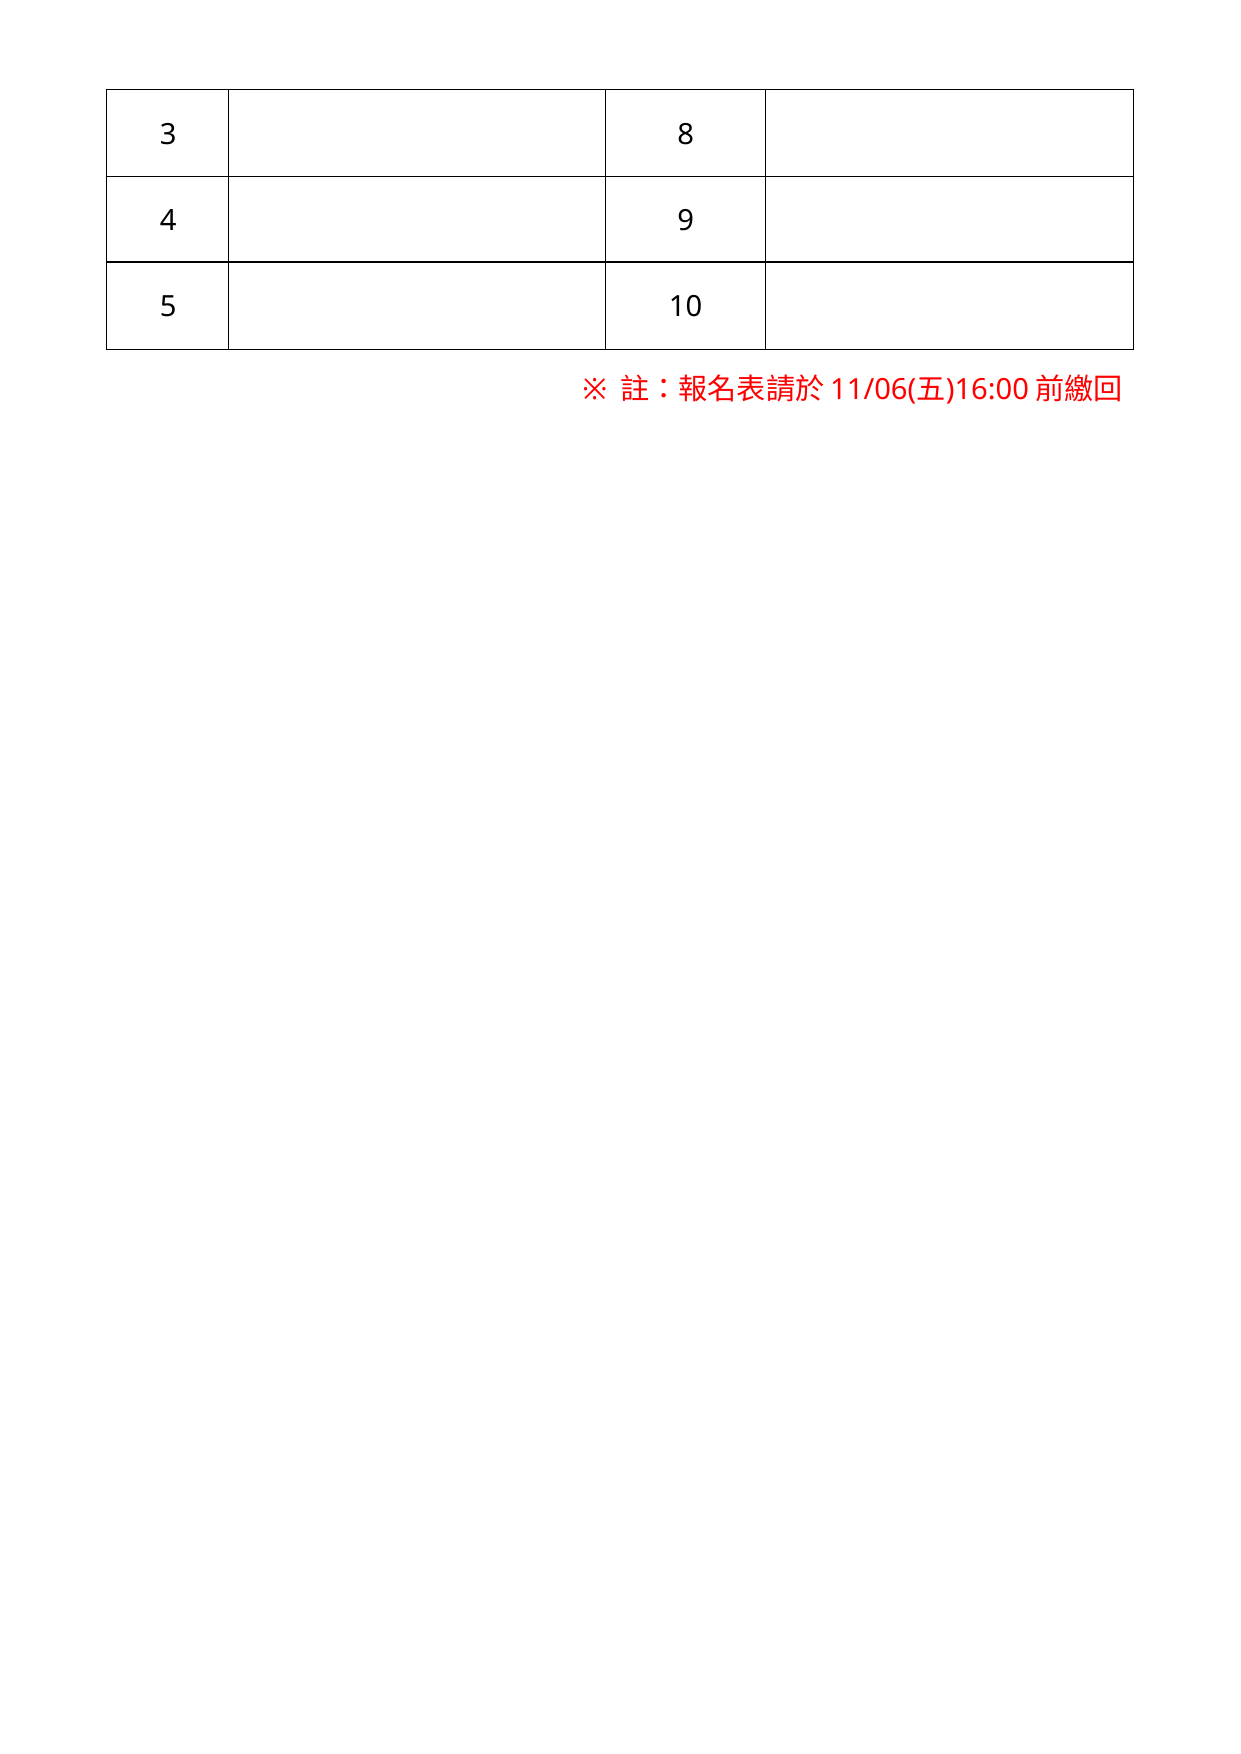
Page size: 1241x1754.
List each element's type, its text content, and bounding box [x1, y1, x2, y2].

table_cell 9 [606, 177, 765, 261]
table_cell 8 [606, 90, 765, 176]
table_cell [766, 263, 1133, 349]
table_cell [229, 90, 605, 176]
table_cell [229, 263, 605, 349]
table_cell [229, 177, 605, 261]
table_cell 5 [107, 263, 228, 349]
table_cell [766, 90, 1133, 176]
table_cell 4 [107, 177, 228, 261]
list 註：報名表請於11/06(五)16:00前繳回 [168, 350, 1122, 425]
table_cell [766, 177, 1133, 261]
table_cell 10 [606, 263, 765, 349]
table_cell 3 [107, 90, 228, 176]
